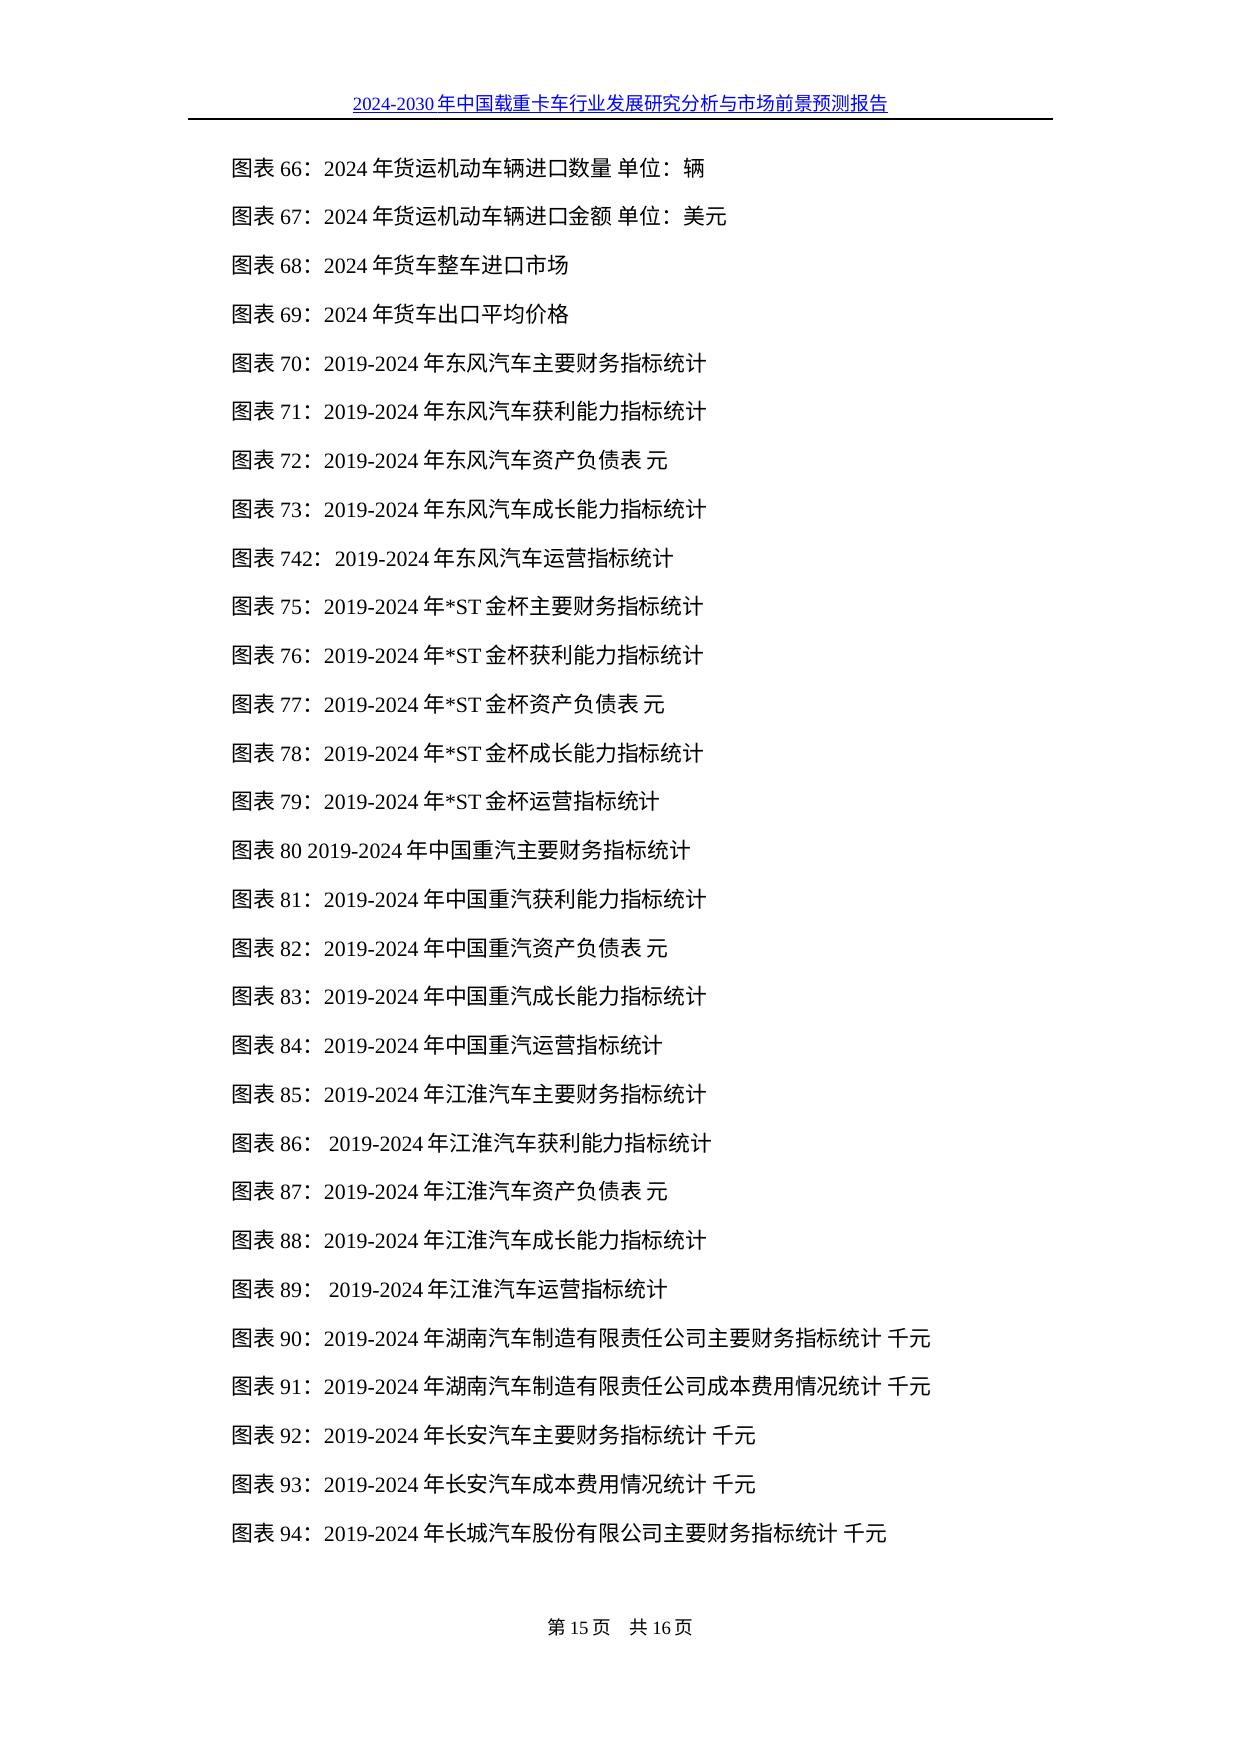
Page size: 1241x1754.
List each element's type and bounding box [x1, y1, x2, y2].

text [187, 150, 1053, 1548]
